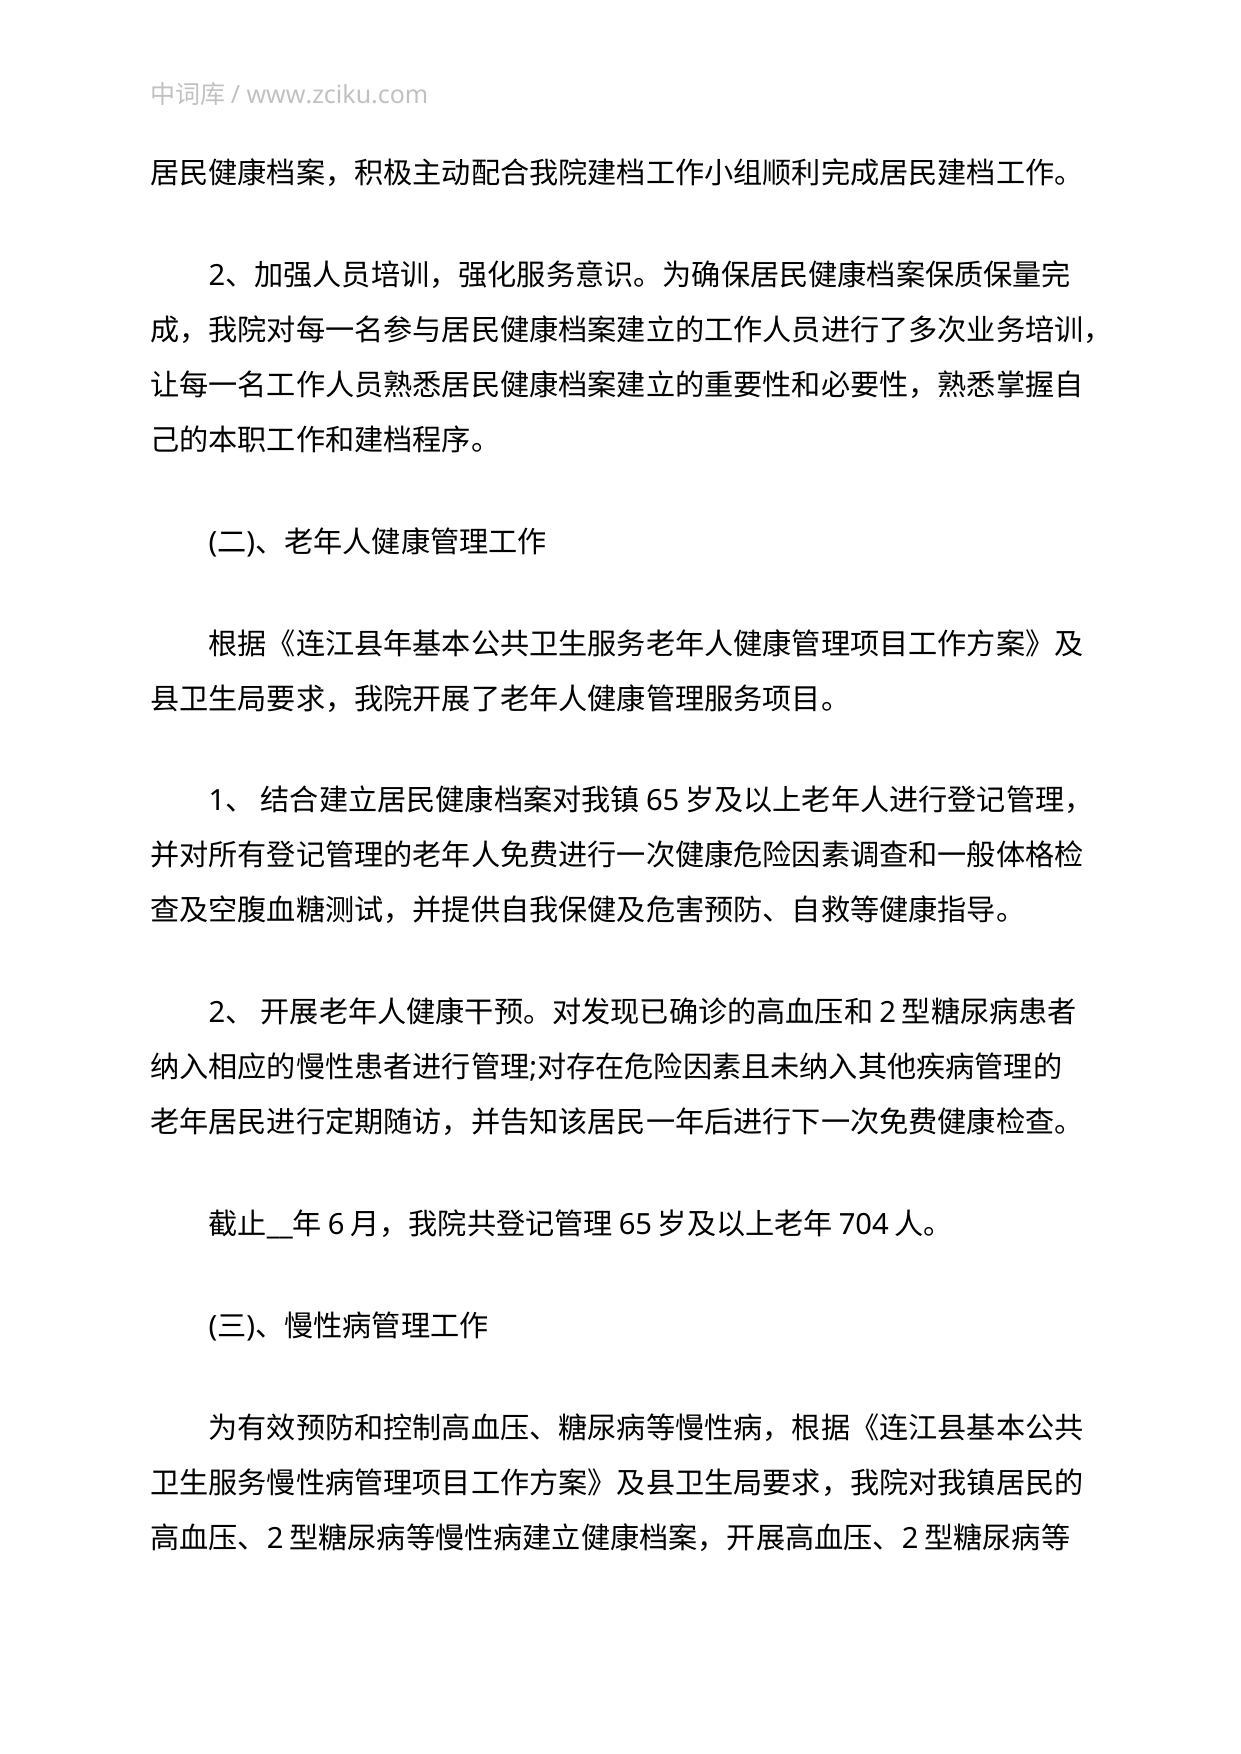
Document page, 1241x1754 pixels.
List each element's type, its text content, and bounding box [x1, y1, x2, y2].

text (二)、老年人健康管理工作 [150, 518, 1090, 561]
text 2、 开展老年人健康干预。对发现已确诊的高血压和2型糖尿病患者纳入相应的慢性患者进行管理;对存在危险因素且未纳入其他疾病管理的老年居民进行定期随访，并告知该居民一年后进行下一次免费健康检查。 [150, 989, 1090, 1141]
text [150, 1404, 1090, 1557]
text 2、加强人员培训，强化服务意识。为确保居民健康档案保质保量完成，我院对每一名参与居民健康档案建立的工作人员进行了多次业务培训，让每一名工作人员熟悉居民健康档案建立的重要性和必要性，熟悉掌握自己的本职工作和建档程序。 [150, 252, 1090, 459]
text (三)、慢性病管理工作 [150, 1302, 1090, 1345]
text 根据《连江县年基本公共卫生服务老年人健康管理项目工作方案》及县卫生局要求，我院开展了老年人健康管理服务项目。 [150, 620, 1090, 717]
text 1、 结合建立居民健康档案对我镇65岁及以上老年人进行登记管理，并对所有登记管理的老年人免费进行一次健康危险因素调查和一般体格检查及空腹血糖测试，并提供自我保健及危害预防、自救等健康指导。 [150, 777, 1090, 929]
text 截止__年6月，我院共登记管理65岁及以上老年704人。 [150, 1200, 1090, 1243]
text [150, 150, 1090, 192]
